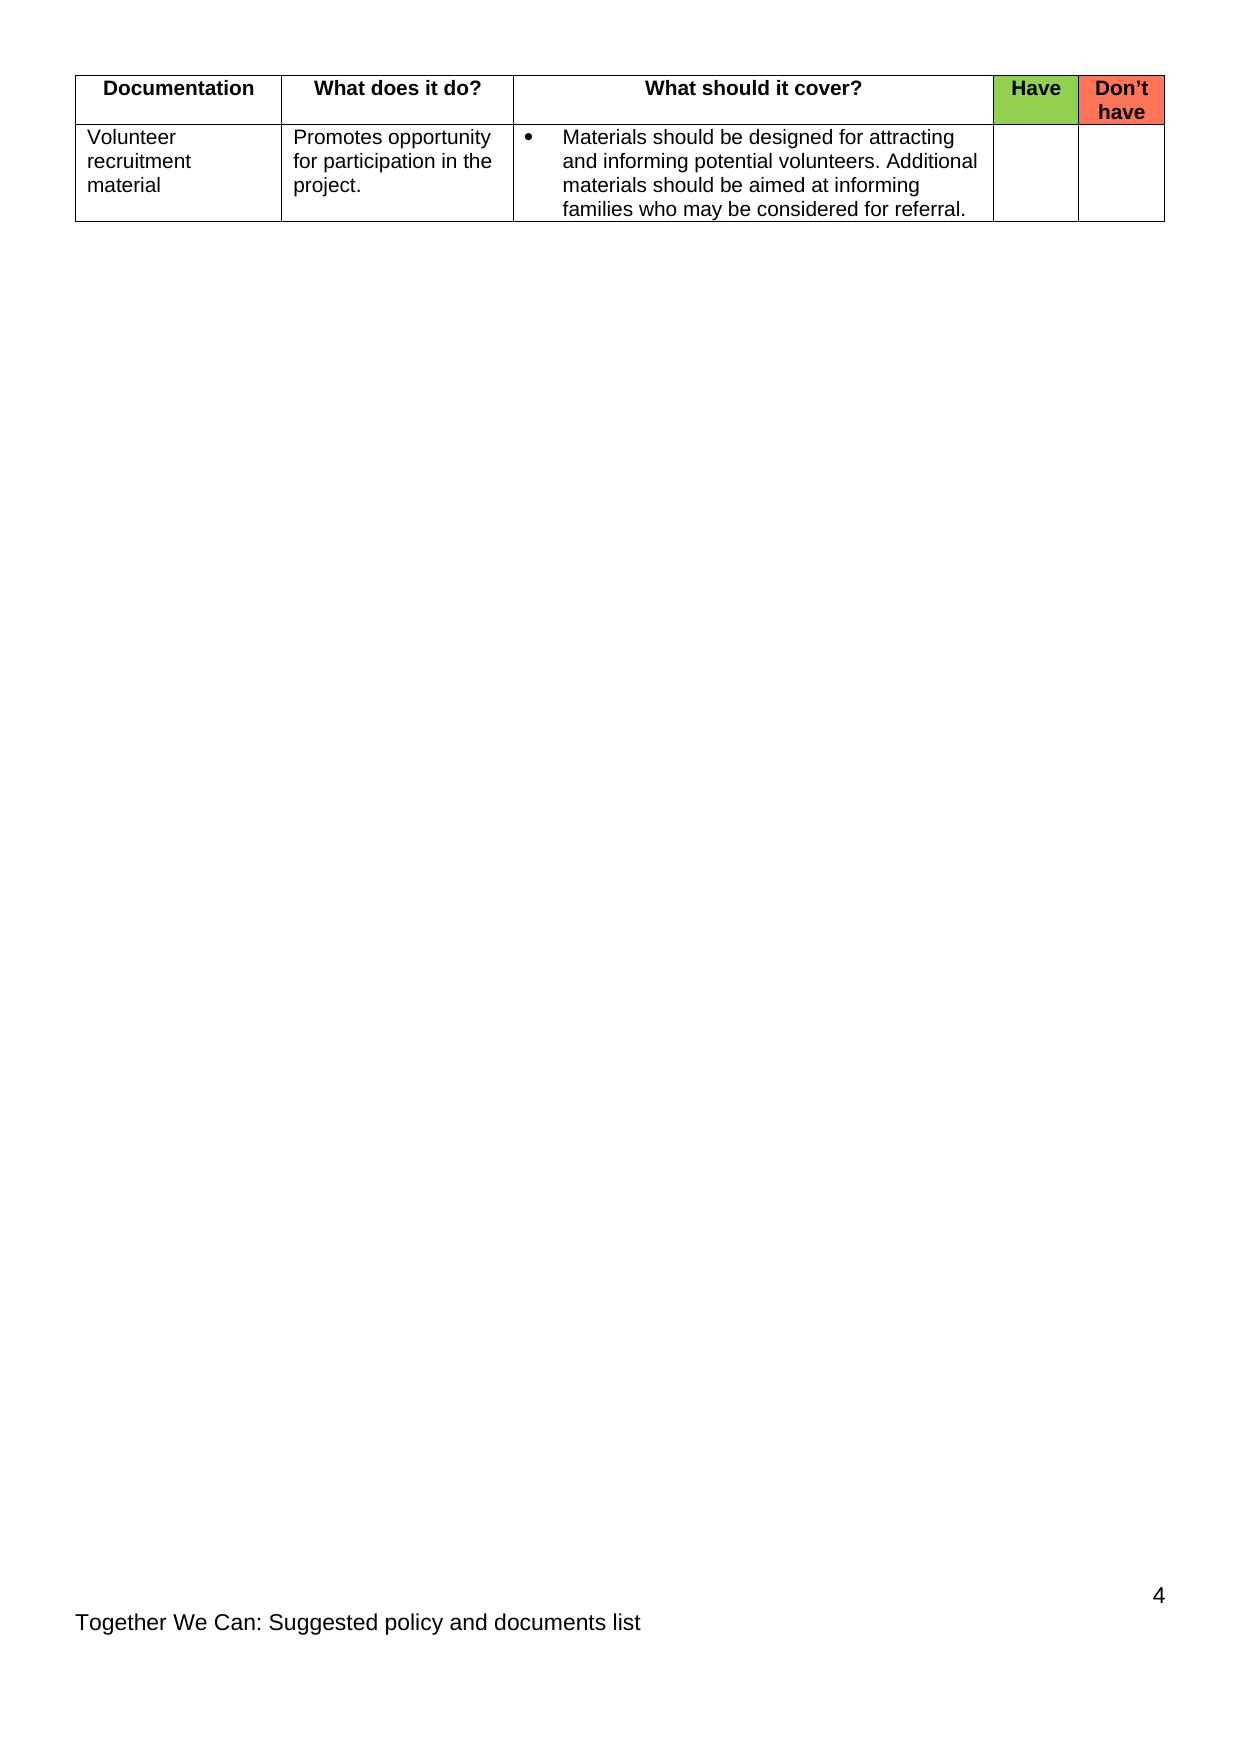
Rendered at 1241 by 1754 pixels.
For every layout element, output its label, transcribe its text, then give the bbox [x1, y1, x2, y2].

table_header Don’t have [1079, 76, 1164, 124]
table_cell [994, 125, 1078, 221]
table_cell Materials should be designed for attracting and informing potential volunteers. Additional materials should be aimed at informing families who may be considered for referral. [514, 125, 993, 221]
table_cell Volunteer recruitment material [76, 125, 281, 221]
table_header What does it do? [282, 76, 513, 124]
table_header What should it cover? [514, 76, 993, 124]
table_cell Promotes opportunity for participation in the project. [282, 125, 513, 221]
table_header Have [994, 76, 1078, 124]
table_header Documentation [76, 76, 281, 124]
table_cell [1079, 125, 1164, 221]
